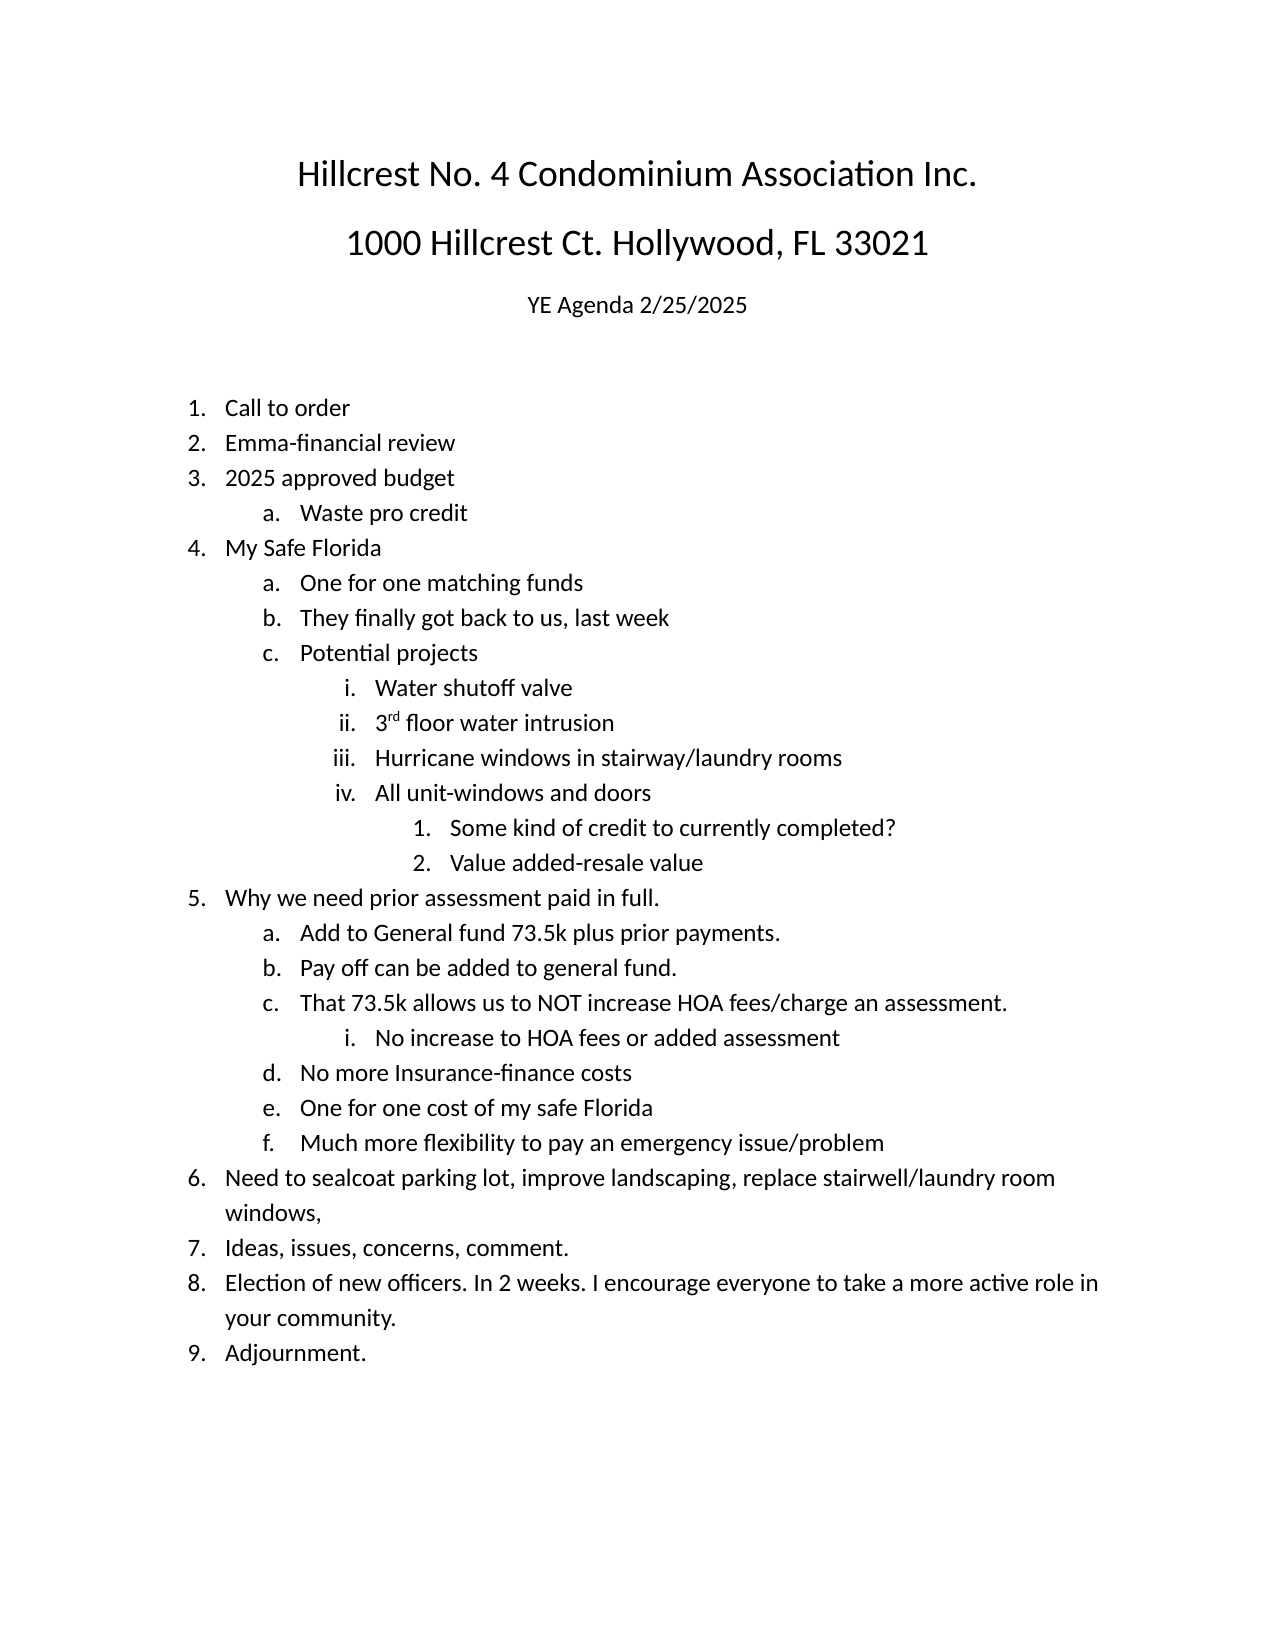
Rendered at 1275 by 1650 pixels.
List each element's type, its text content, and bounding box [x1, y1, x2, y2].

list 3rd floor water intrusion [356, 707, 1125, 738]
list Call to order [187, 392, 1125, 423]
list One for one cost of my safe Florida [262, 1092, 1125, 1123]
list Adjournment. [187, 1337, 1125, 1368]
list All unit-windows and doors [356, 777, 1125, 808]
list Why we need prior assessment paid in full. [187, 882, 1125, 913]
list Ideas, issues, concerns, comment. [187, 1232, 1125, 1263]
list Emma-financial review [187, 427, 1125, 458]
list Hurricane windows in stairway/laundry rooms [356, 742, 1125, 773]
list That 73.5k allows us to NOT increase HOA fees/charge an assessment. [262, 987, 1125, 1018]
list Need to sealcoat parking lot, improve landscaping, replace stairwell/laundry room windows, [187, 1162, 1125, 1228]
text YE Agenda 2/25/2025 [150, 289, 1125, 319]
list Add to General fund 73.5k plus prior payments. [262, 917, 1125, 948]
list Potential projects [262, 637, 1125, 668]
list Pay off can be added to general fund. [262, 952, 1125, 983]
list Election of new officers. In 2 weeks. I encourage everyone to take a more active role in your community. [187, 1267, 1125, 1333]
text 1000 Hillcrest Ct. Hollywood, FL 33021 [150, 219, 1125, 265]
list Some kind of credit to currently completed? [412, 812, 1125, 843]
list No more Insurance-finance costs [262, 1057, 1125, 1088]
list No increase to HOA fees or added assessment [356, 1022, 1125, 1053]
list Value added-resale value [412, 847, 1125, 878]
list They finally got back to us, last week [262, 602, 1125, 633]
list 2025 approved budget [187, 462, 1125, 493]
text Hillcrest No. 4 Condominium Association Inc. [150, 150, 1125, 196]
list Waste pro credit [262, 497, 1125, 528]
list Much more flexibility to pay an emergency issue/problem [262, 1127, 1125, 1158]
list My Safe Florida [187, 532, 1125, 563]
list One for one matching funds [262, 567, 1125, 598]
list Water shutoff valve [356, 672, 1125, 703]
